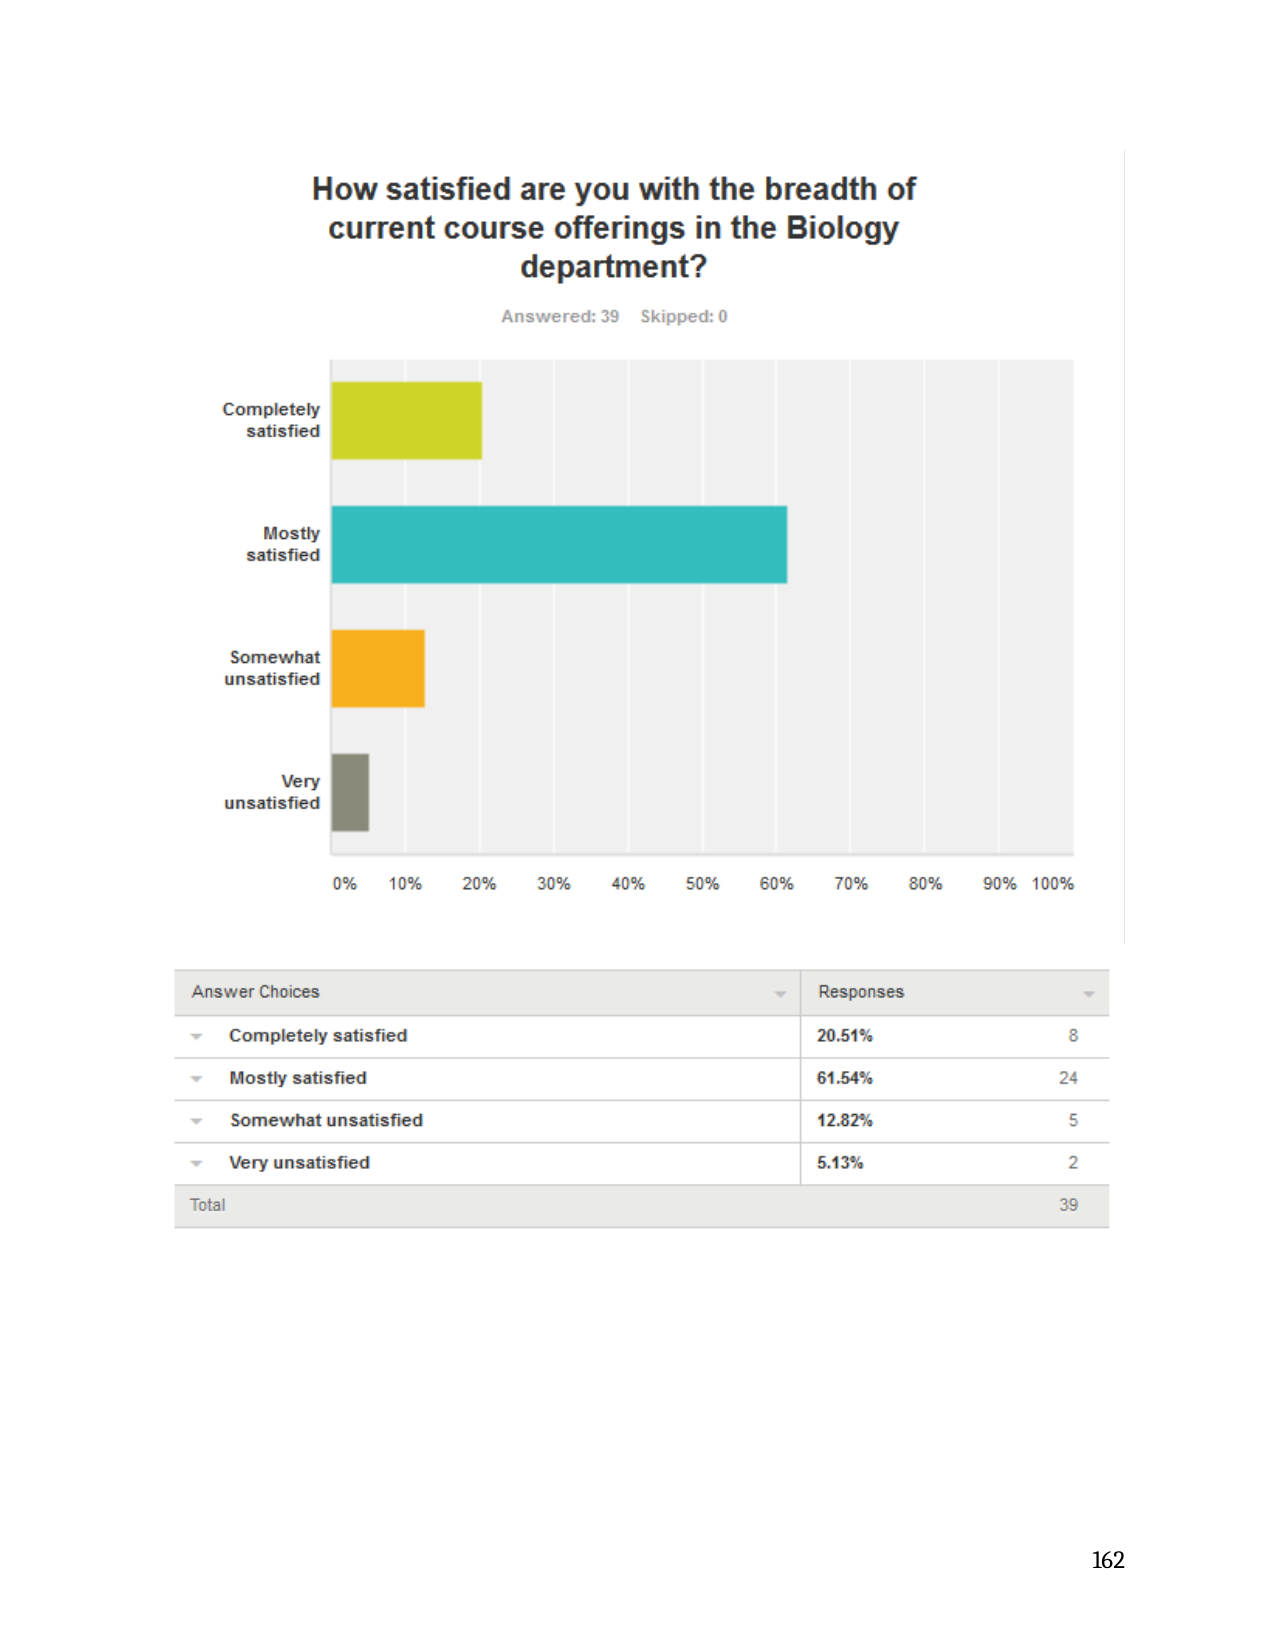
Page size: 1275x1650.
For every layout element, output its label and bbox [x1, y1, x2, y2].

picture [150, 150, 1125, 1252]
